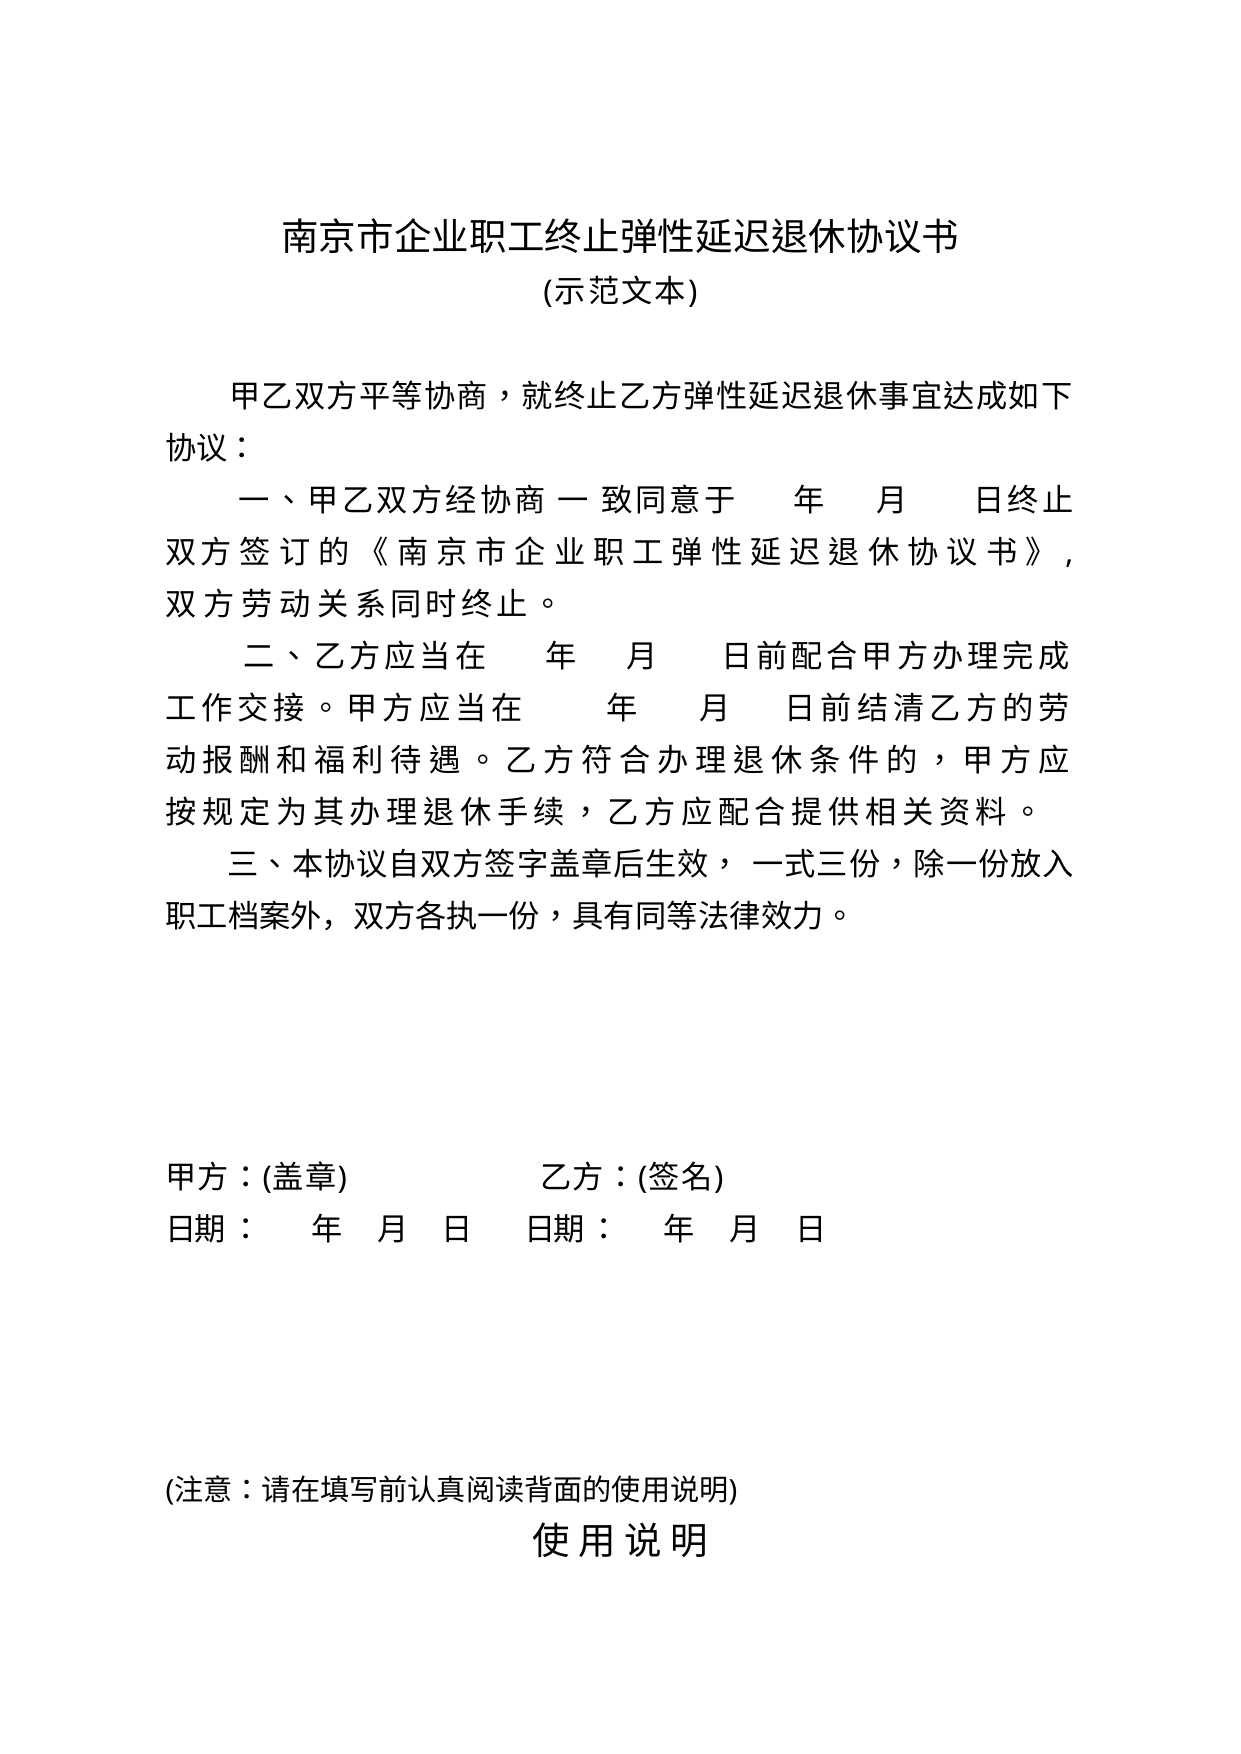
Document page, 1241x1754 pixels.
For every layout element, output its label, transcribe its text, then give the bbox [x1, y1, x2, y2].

text 甲方：(盖章) 乙方：(签名) [165, 1147, 1075, 1199]
text (示范文本) [165, 261, 1075, 313]
text 二、乙方应当在 年 月 日前配合甲方办理完成工作交接。甲方应当在 年 月 日前结清乙方的劳动报酬和福利待遇。乙方符合办理退休条件的，甲方应按规定为其办理退休手续，乙方应配合提供相关资料。 [165, 626, 1071, 834]
text 日期 ： 年 月 日 日期 ： 年 月 日 [165, 1199, 1075, 1251]
text 南京市企业职工终止弹性延迟退休协议书 [165, 207, 1075, 261]
text (注意：请在填写前认真阅读背面的使用说明) [165, 1459, 1075, 1511]
text 使 用 说 明 [165, 1511, 1075, 1565]
text 甲乙双方平等协商，就终止乙方弹性延迟退休事宜达成如下 协议： [165, 365, 1075, 469]
text 三、本协议自双方签字盖章后生效， 一式三份，除一份放入职工档案外，双方各执一份，具有同等法律效力。 [165, 834, 1074, 938]
text 一、甲乙双方经协商 一 致同意于 年 月 日终止双方签订的《南京市企业职工弹性延迟退休协议书》,双方劳动关系同时终止。 [165, 469, 1073, 626]
